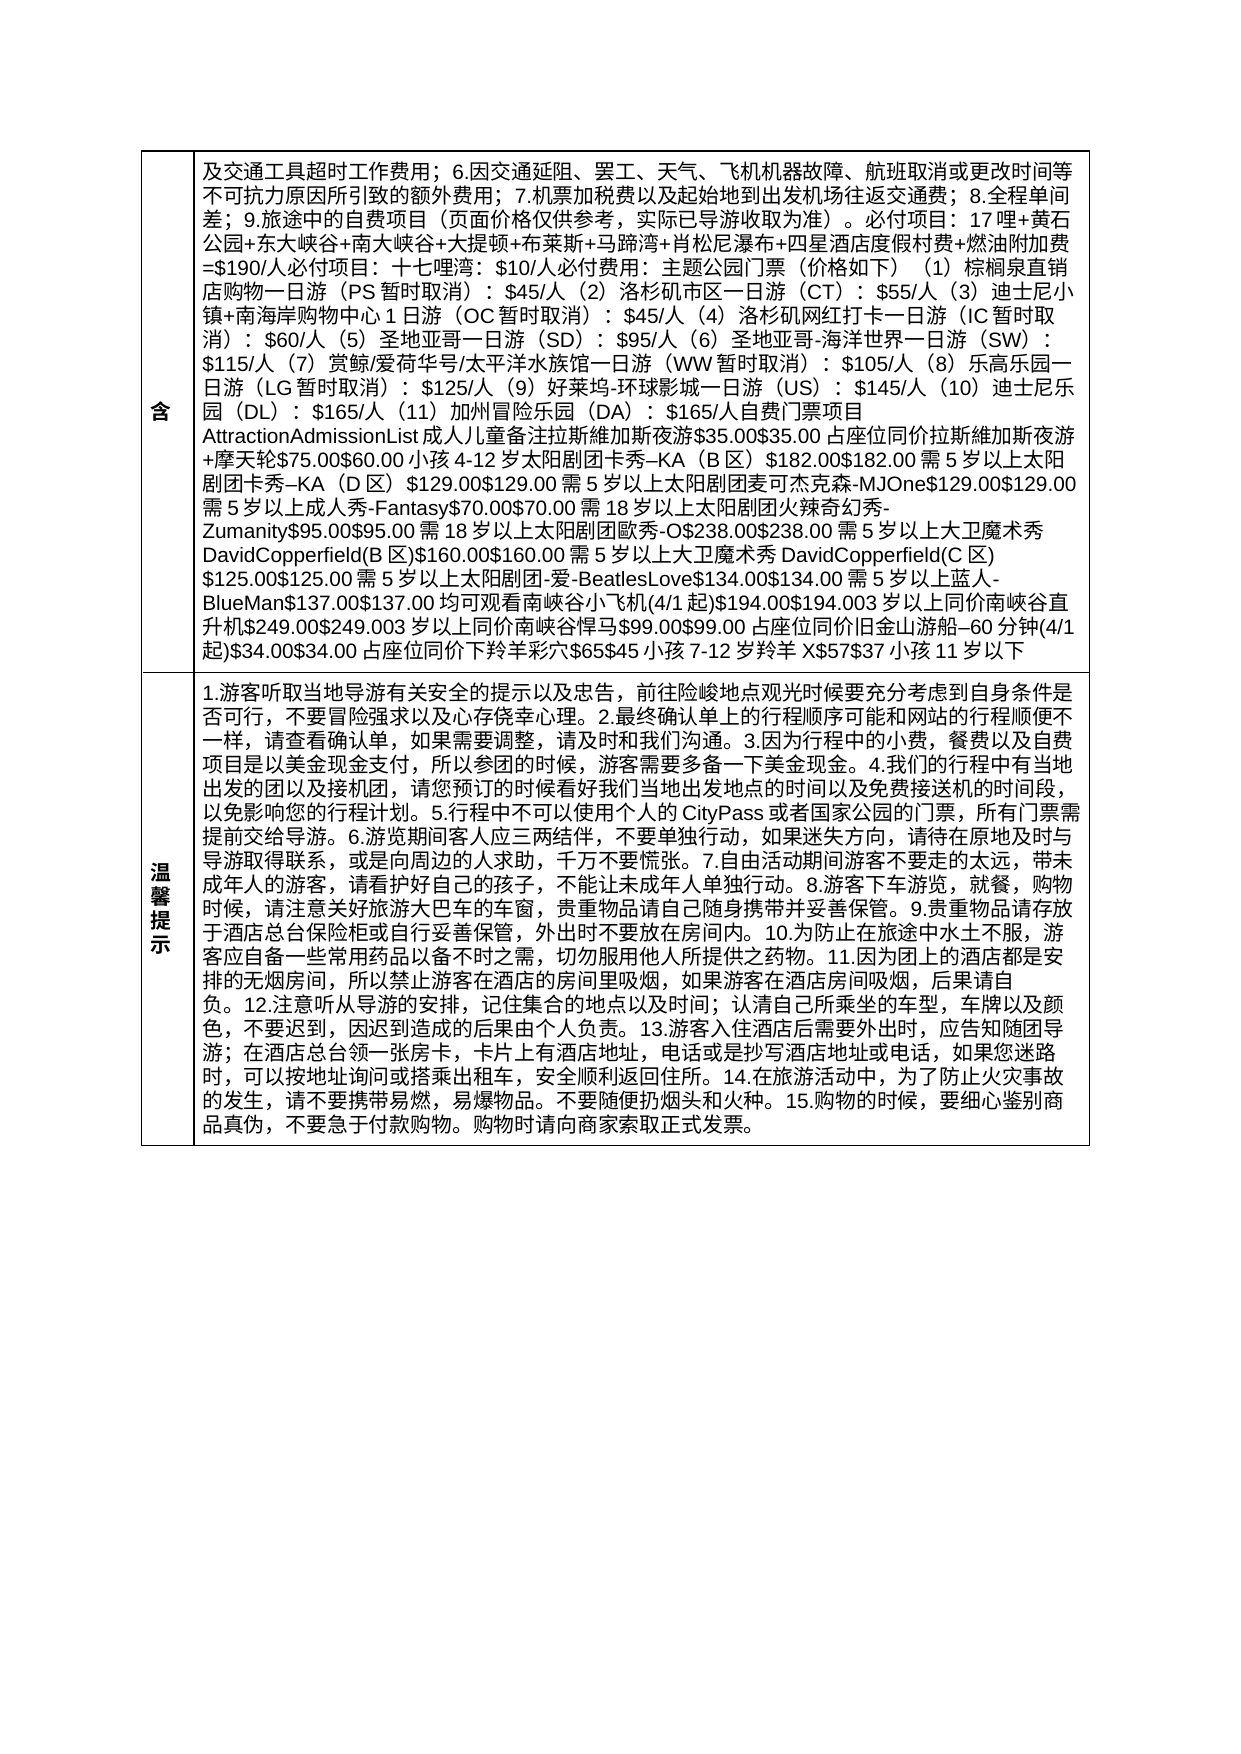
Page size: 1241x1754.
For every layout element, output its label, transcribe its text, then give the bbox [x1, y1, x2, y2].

table_cell 温馨提示 [142, 673, 193, 1145]
table_cell 1.游客听取当地导游有关安全的提示以及忠告，前往险峻地点观光时候要充分考虑到自身条件是否可行，不要冒险强求以及心存侥幸心理。2.最终确认单上的行程顺序可能和网站的行程顺便不一样，请查看确认单，如果需要调整，请及时和我们沟通。3.因为行程中的小费，餐费以及自费项目是以美金现金支付，所以参团的时候，游客需要多备一下美金现金。4.我们的行程中有当地出发的团以及接机团，请您预订的时候看好我们当地出发地点的时间以及免费接送机的时间段，以免影响您的行程计划。5.行程中不可以使用个人的CityPass或者国家公园的门票，所有门票需提前交给导游。6.游览期间客人应三两结伴，不要单独行动，如果迷失方向，请待在原地及时与导游取得联系，或是向周边的人求助，千万不要慌张。7.自由活动期间游客不要走的太远，带未成年人的游客，请看护好自己的孩子，不能让未成年人单独行动。8.游客下车游览，就餐，购物时候，请注意关好旅游大巴车的车窗，贵重物品请自己随身携带并妥善保管。9.贵重物品请存放于酒店总台保险柜或自行妥善保管，外出时不要放在房间内。10.为防止在旅途中水土不服，游客应自备一些常用药品以备不时之需，切勿服用他人所提供之药物。11.因为团上的酒店都是安排的无烟房间，所以禁止游客在酒店的房间里吸烟，如果游客在酒店房间吸烟，后果请自负。12.注意听从导游的安排，记住集合的地点以及时间；认清自己所乘坐的车型，车牌以及颜色，不要迟到，因迟到造成的后果由个人负责。13.游客入住酒店后需要外出时，应告知随团导游；在酒店总台领一张房卡，卡片上有酒店地址，电话或是抄写酒店地址或电话，如果您迷路时，可以按地址询问或搭乘出租车，安全顺利返回住所。14.在旅游活动中，为了防止火灾事故的发生，请不要携带易燃，易爆物品。不要随便扔烟头和火种。15.购物的时候，要细心鉴别商品真伪，不要急于付款购物。购物时请向商家索取正式发票。 [195, 673, 1089, 1145]
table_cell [195, 152, 1089, 671]
table_cell 费用不包含 [142, 152, 193, 671]
